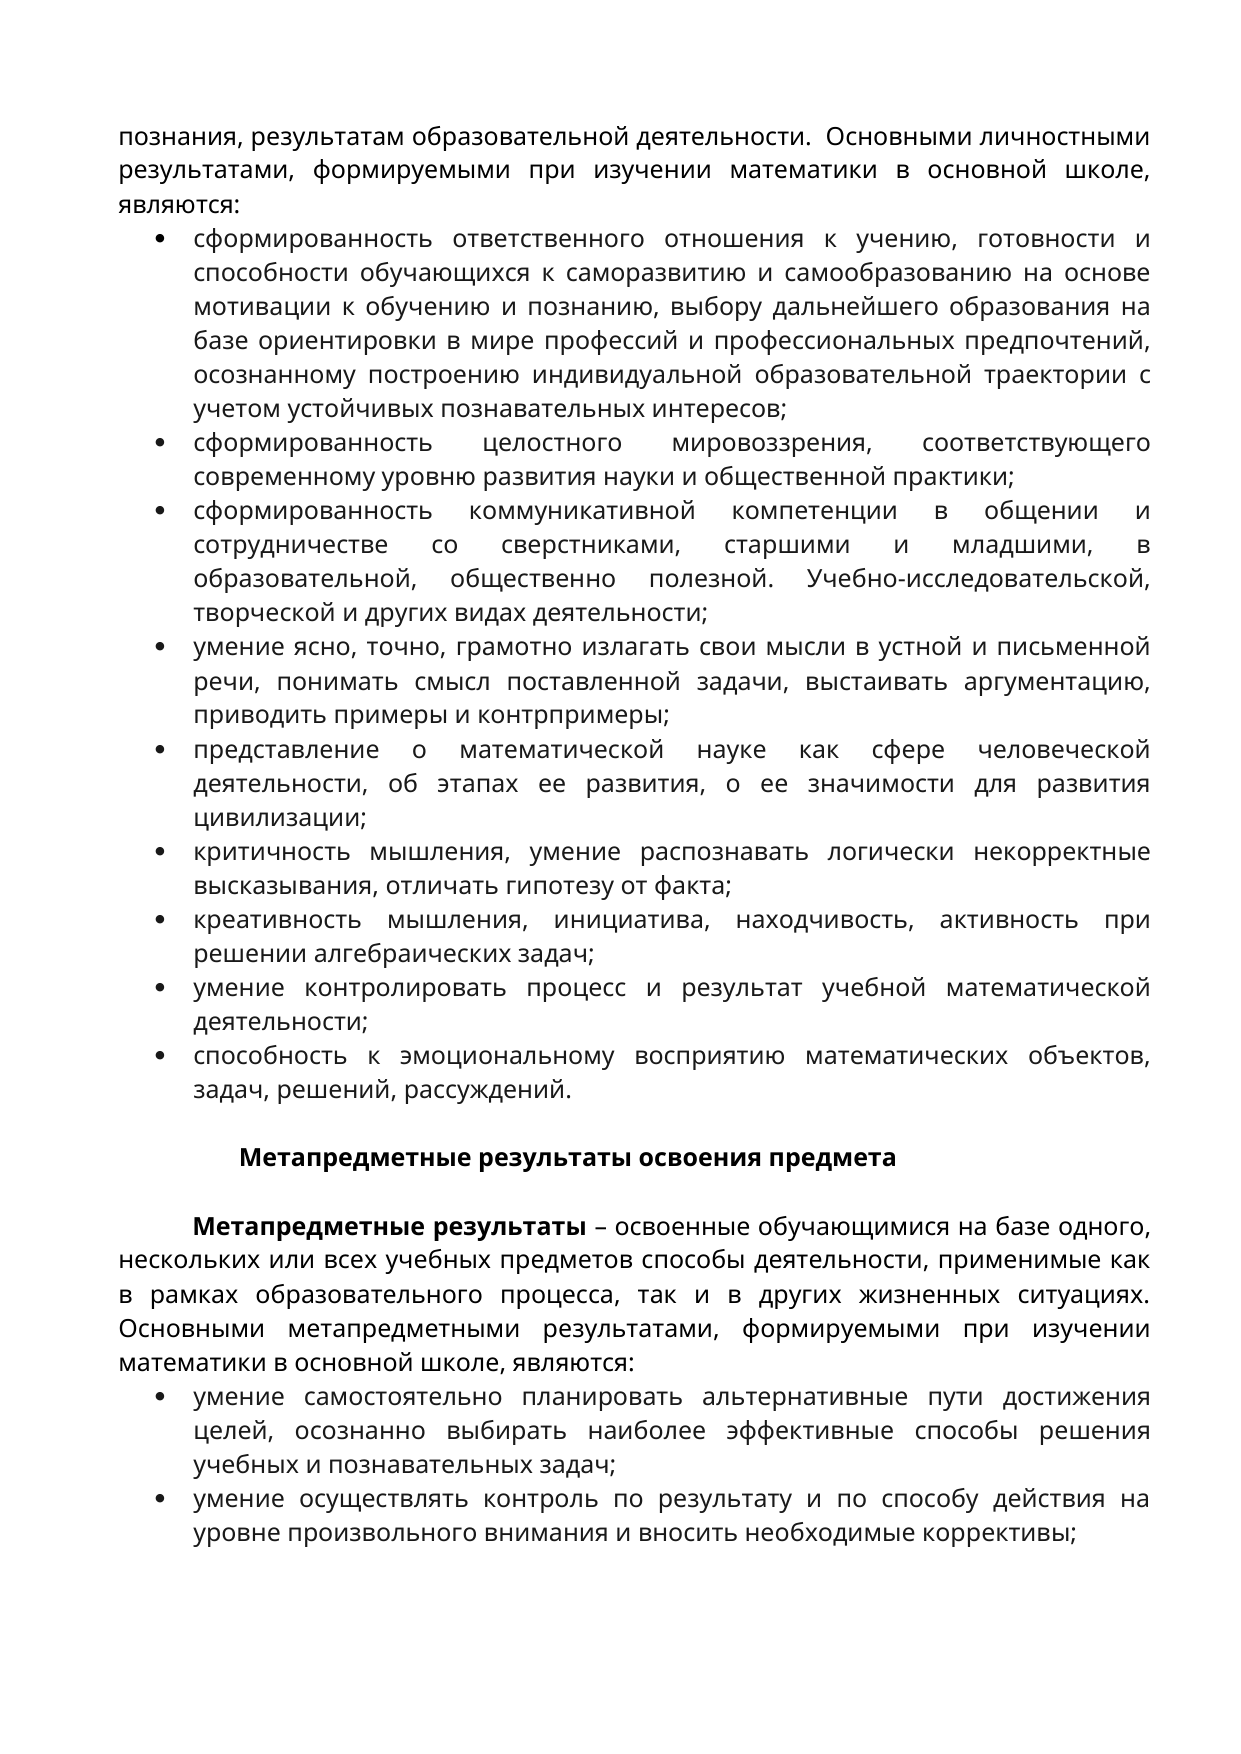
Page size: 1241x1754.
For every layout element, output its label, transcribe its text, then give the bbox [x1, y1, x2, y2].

list креативность мышления, инициатива, находчивость, активность при решении алгебраических задач; [156, 902, 1152, 970]
list умение самостоятельно планировать альтернативные пути достижения целей, осознанно выбирать наиболее эффективные способы решения учебных и познавательных задач; [156, 1378, 1152, 1481]
list сформированность коммуникативной компетенции в общении и сотрудничестве со сверстниками, старшими и младшими, в образовательной, общественно полезной. Учебно-исследовательской, творческой и других видах деятельности; [156, 493, 1152, 629]
list способность к эмоциональному восприятию математических объектов, задач, решений, рассуждений. [156, 1038, 1152, 1106]
text Метапредметные результаты – освоенные обучающимися на базе одного, нескольких или всех учебных предметов способы деятельности, применимые как в рамках образовательного процесса, так и в других жизненных ситуациях. Основными метапредметными результатами, формируемыми при изучении математики в основной школе, являются: [118, 1208, 1152, 1378]
list критичность мышления, умение распознавать логически некорректные высказывания, отличать гипотезу от факта; [156, 833, 1152, 902]
list умение ясно, точно, грамотно излагать свои мысли в устной и письменной речи, понимать смысл поставленной задачи, выстаивать аргументацию, приводить примеры и контрпримеры; [156, 629, 1152, 731]
text Метапредметные результаты освоения предмета [0, 1140, 1152, 1174]
list сформированность целостного мировоззрения, соответствующего современному уровню развития науки и общественной практики; [156, 425, 1152, 493]
list умение контролировать процесс и результат учебной математической деятельности; [156, 970, 1152, 1038]
list сформированность ответственного отношения к учению, готовности и способности обучающихся к саморазвитию и самообразованию на основе мотивации к обучению и познанию, выбору дальнейшего образования на базе ориентировки в мире профессий и профессиональных предпочтений, осознанному построению индивидуальной образовательной траектории с учетом устойчивых познавательных интересов; [156, 220, 1152, 425]
list умение осуществлять контроль по результату и по способу действия на уровне произвольного внимания и вносить необходимые коррективы; [156, 1481, 1152, 1549]
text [118, 118, 1152, 220]
list представление о математической науке как сфере человеческой деятельности, об этапах ее развития, о ее значимости для развития цивилизации; [156, 731, 1152, 833]
